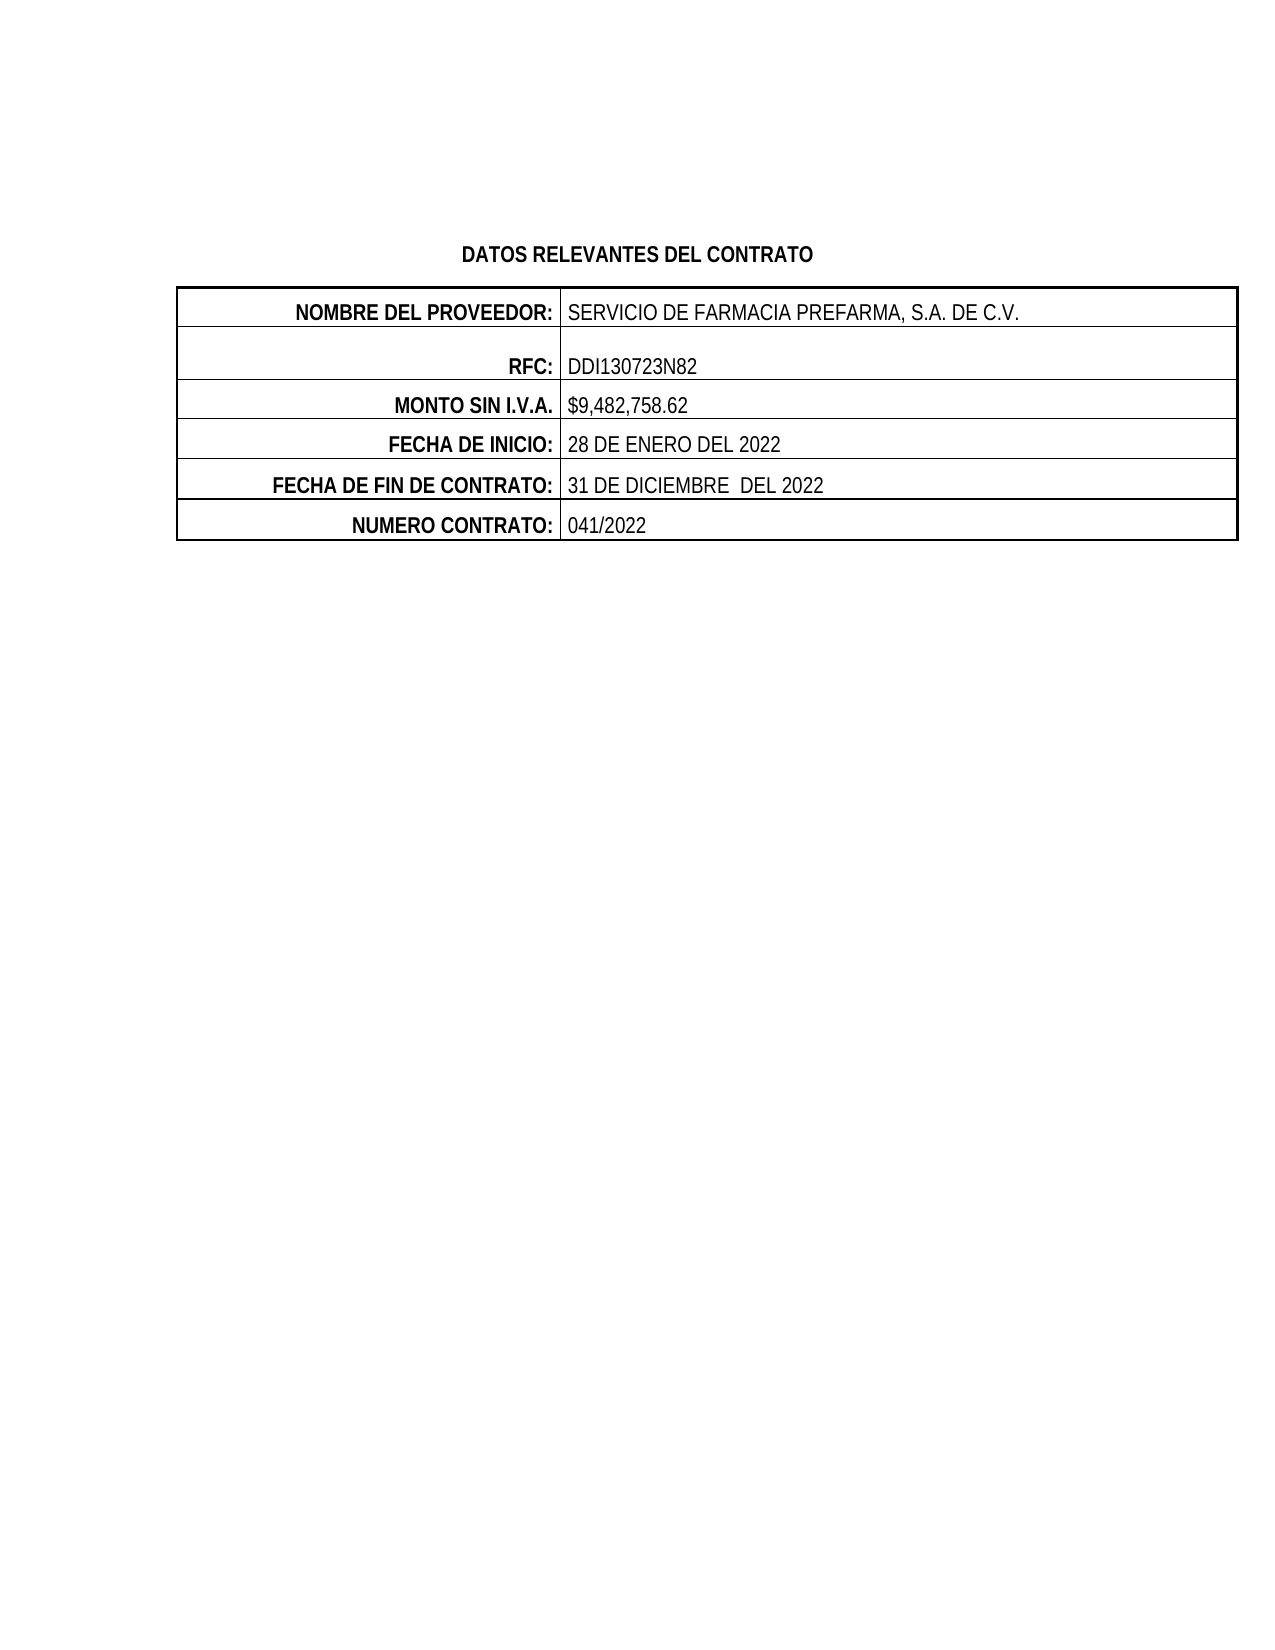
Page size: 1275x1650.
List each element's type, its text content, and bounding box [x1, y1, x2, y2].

table_cell NUMERO CONTRATO: [178, 500, 560, 539]
table_header NOMBRE DEL PROVEEDOR: [178, 289, 560, 326]
table_cell 31 DE DICIEMBRE DEL 2022 [561, 459, 1236, 498]
table_cell FECHA DE FIN DE CONTRATO: [178, 459, 560, 498]
table_cell 28 DE ENERO DEL 2022 [561, 419, 1236, 457]
table_cell MONTO SIN I.V.A. [178, 380, 560, 418]
table_cell $9,482,758.62 [561, 380, 1236, 418]
table_header SERVICIO DE FARMACIA PREFARMA, S.A. DE C.V. [561, 289, 1236, 326]
table_cell DDI130723N82 [561, 327, 1236, 379]
text DATOS RELEVANTES DEL CONTRATO [177, 241, 1098, 268]
table_cell 041/2022 [561, 500, 1236, 539]
table_cell FECHA DE INICIO: [178, 419, 560, 457]
table_cell RFC: [178, 327, 560, 379]
